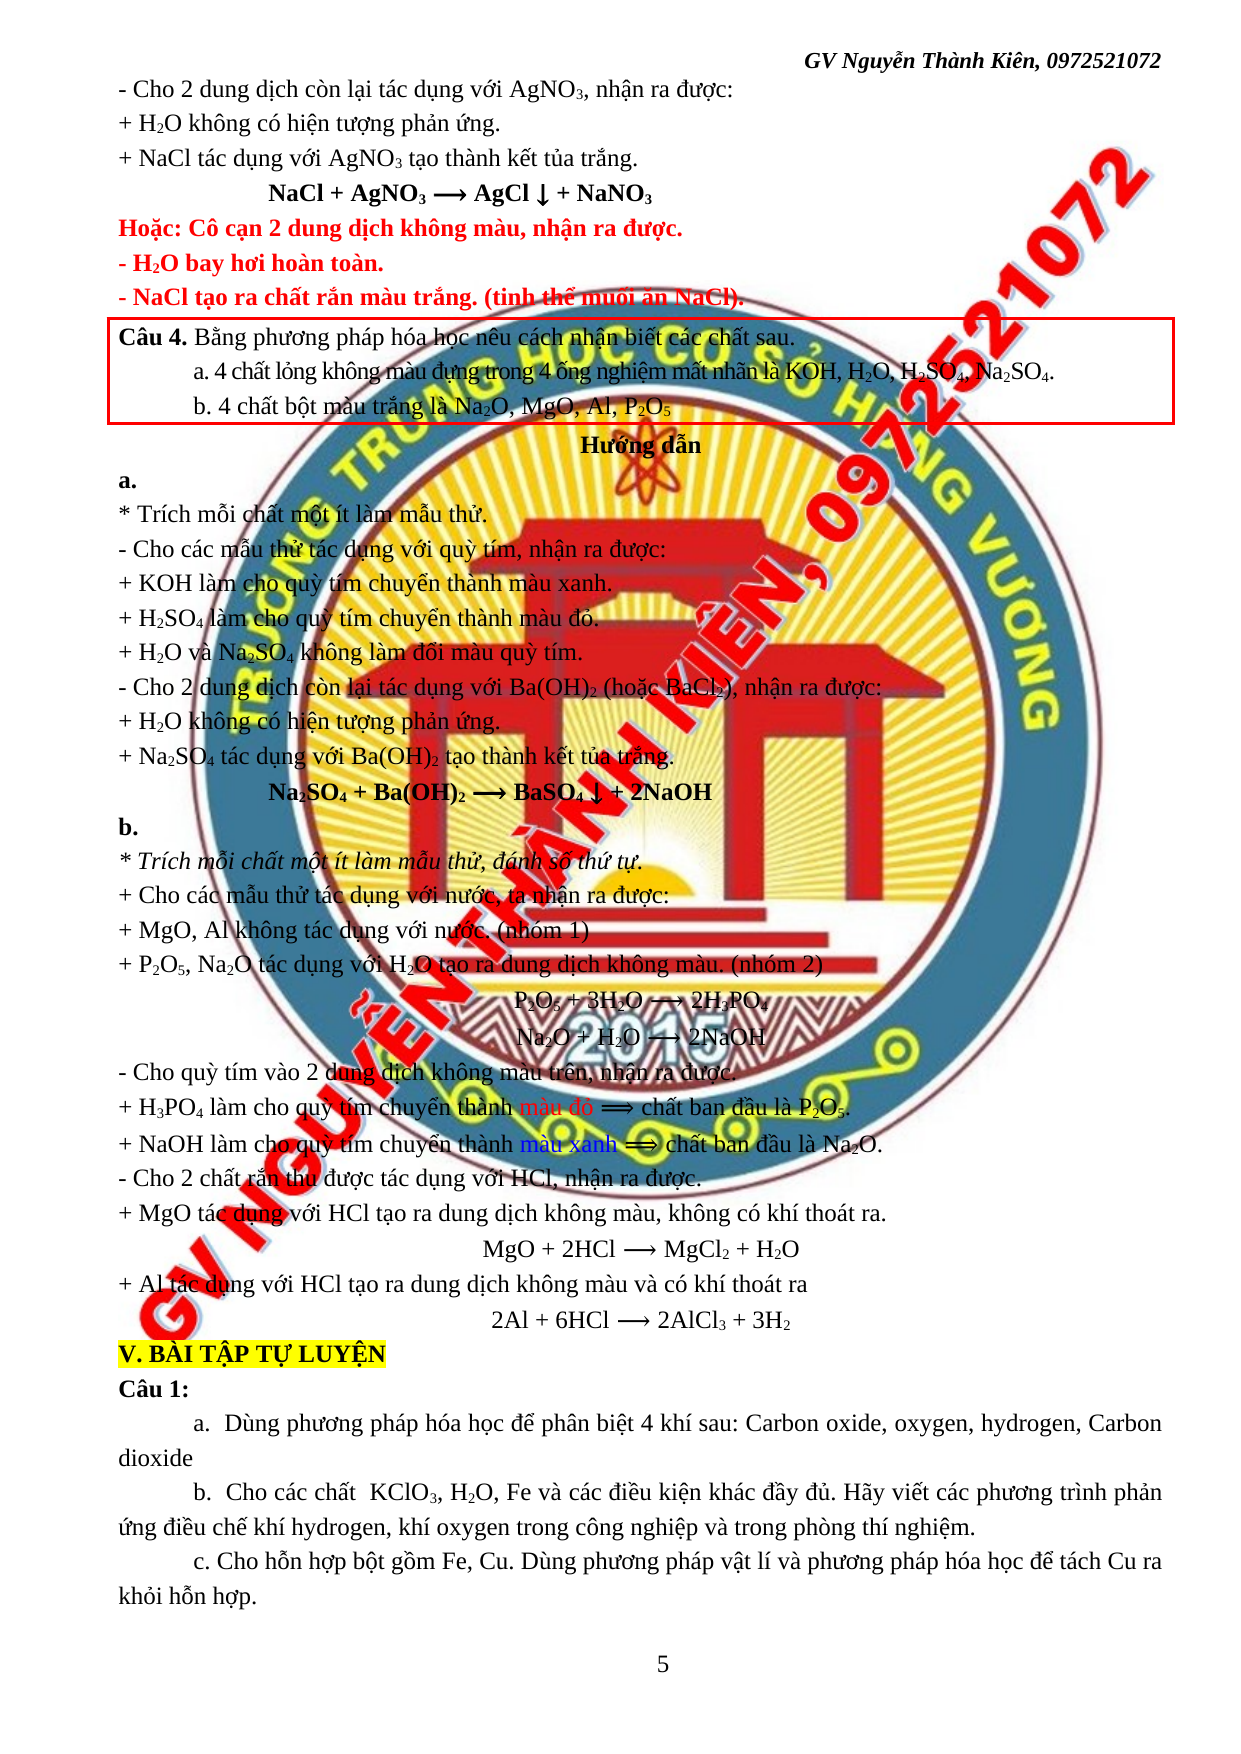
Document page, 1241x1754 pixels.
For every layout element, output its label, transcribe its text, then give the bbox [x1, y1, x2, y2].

text Na2O + H2O ⟶ 2NaOH [118, 1020, 1163, 1051]
text - Cho 2 dung dịch còn lại tác dụng với AgNO3, nhận ra được: [118, 74, 1163, 102]
text + H2O không có hiện tượng phản ứng. [118, 706, 1163, 735]
text + Na2SO4 tác dụng với Ba(OH)2 tạo thành kết tủa trắng. [118, 741, 1163, 770]
text Hoặc: Cô cạn 2 dung dịch không màu, nhận ra được. [118, 213, 1163, 242]
text + H2SO4 làm cho quỳ tím chuyển thành màu đỏ. [118, 603, 1163, 632]
text a. Dùng phương pháp hóa học để phân biệt 4 khí sau: Carbon oxide, oxygen, hydrogen, Carbon dioxide [118, 1408, 1163, 1472]
text NaCl + AgNO3 ⟶ AgCl ↓ + NaNO3 [193, 177, 1163, 207]
text + P2O5, Na2O tác dụng với H2O tạo ra dung dịch không màu. (nhóm 2) [118, 949, 1163, 978]
text Câu 1: [118, 1374, 1163, 1403]
text - Cho quỳ tím vào 2 dung dịch không màu trên, nhận ra được. [118, 1057, 1163, 1085]
text + NaCl tác dụng với AgNO3 tạo thành kết tủa trắng. [118, 143, 1163, 171]
text + H2O không có hiện tượng phản ứng. [118, 108, 1163, 137]
text b. 4 chất bột màu trắng là Na2O, MgO, Al, P2O5 [110, 386, 1172, 422]
text V. BÀI TẬP TỰ LUYỆN [118, 1339, 1163, 1368]
text 2Al + 6HCl ⟶ 2AlCl3 + 3H2 [118, 1303, 1163, 1333]
text + KOH làm cho quỳ tím chuyển thành màu xanh. [118, 568, 1163, 597]
text + Cho các mẫu thử tác dụng với nước, ta nhận ra được: [118, 881, 1163, 909]
text Câu 4. Bằng phương pháp hóa học nêu cách nhận biết các chất sau. [110, 320, 1172, 351]
text + NaOH làm cho quỳ tím chuyển thành màu xanh ⟹ chất ban đầu là Na2O. [118, 1127, 1163, 1157]
text - NaCl tạo ra chất rắn màu trắng. (tinh thể muối ăn NaCl). [118, 282, 1163, 311]
text - Cho 2 dung dịch còn lại tác dụng với Ba(OH)2 (hoặc BaCl2), nhận ra được: [118, 672, 1163, 701]
text b. [118, 812, 1163, 840]
picture [118, 48, 1164, 317]
text + Al tác dụng với HCl tạo ra dung dịch không màu và có khí thoát ra [118, 1269, 1163, 1297]
text + MgO, Al không tác dụng với nước. (nhóm 1) [118, 915, 1163, 944]
text MgO + 2HCl ⟶ MgCl2 + H2O [118, 1232, 1163, 1263]
text - H2O bay hơi hoàn toàn. [118, 248, 1163, 277]
text a. 4 chất lỏng không màu đựng trong 4 ống nghiệm mất nhãn là KOH, H2O, H2SO4, Na2SO4. [110, 351, 1172, 385]
text - Cho các mẫu thử tác dụng với quỳ tím, nhận ra được: [118, 534, 1163, 563]
text b. Cho các chất KClO3, H2O, Fe và các điều kiện khác đầy đủ. Hãy viết các phương trình phản ứng điều chế khí hydrogen, khí oxygen trong công nghiệp và trong phòng thí nghiệm. [118, 1477, 1163, 1541]
picture [118, 425, 1164, 1559]
text + H2O và Na2SO4 không làm đổi màu quỳ tím. [118, 637, 1163, 666]
text Hướng dẫn [118, 431, 1163, 459]
text + MgO tác dụng với HCl tạo ra dung dịch không màu, không có khí thoát ra. [118, 1198, 1163, 1227]
list c. Cho hỗn hợp bột gồm Fe, Cu. Dùng phương pháp vật lí và phương pháp hóa học để tách Cu ra khỏi hỗn hợp. [118, 1546, 1163, 1609]
text Na2SO4 + Ba(OH)2 ⟶ BaSO4 ↓ + 2NaOH [193, 775, 1163, 806]
text + H3PO4 làm cho quỳ tím chuyển thành màu đỏ ⟹ chất ban đầu là P2O5. [118, 1091, 1163, 1121]
text a. [118, 465, 1163, 494]
text * Trích mỗi chất một ít làm mẫu thử, đánh số thứ tự. [118, 846, 1163, 875]
text P2O5 + 3H2O ⟶ 2H3PO4 [118, 984, 1163, 1014]
text * Trích mỗi chất một ít làm mẫu thử. [118, 499, 1163, 528]
text - Cho 2 chất rắn thu được tác dụng với HCl, nhận ra được. [118, 1163, 1163, 1192]
